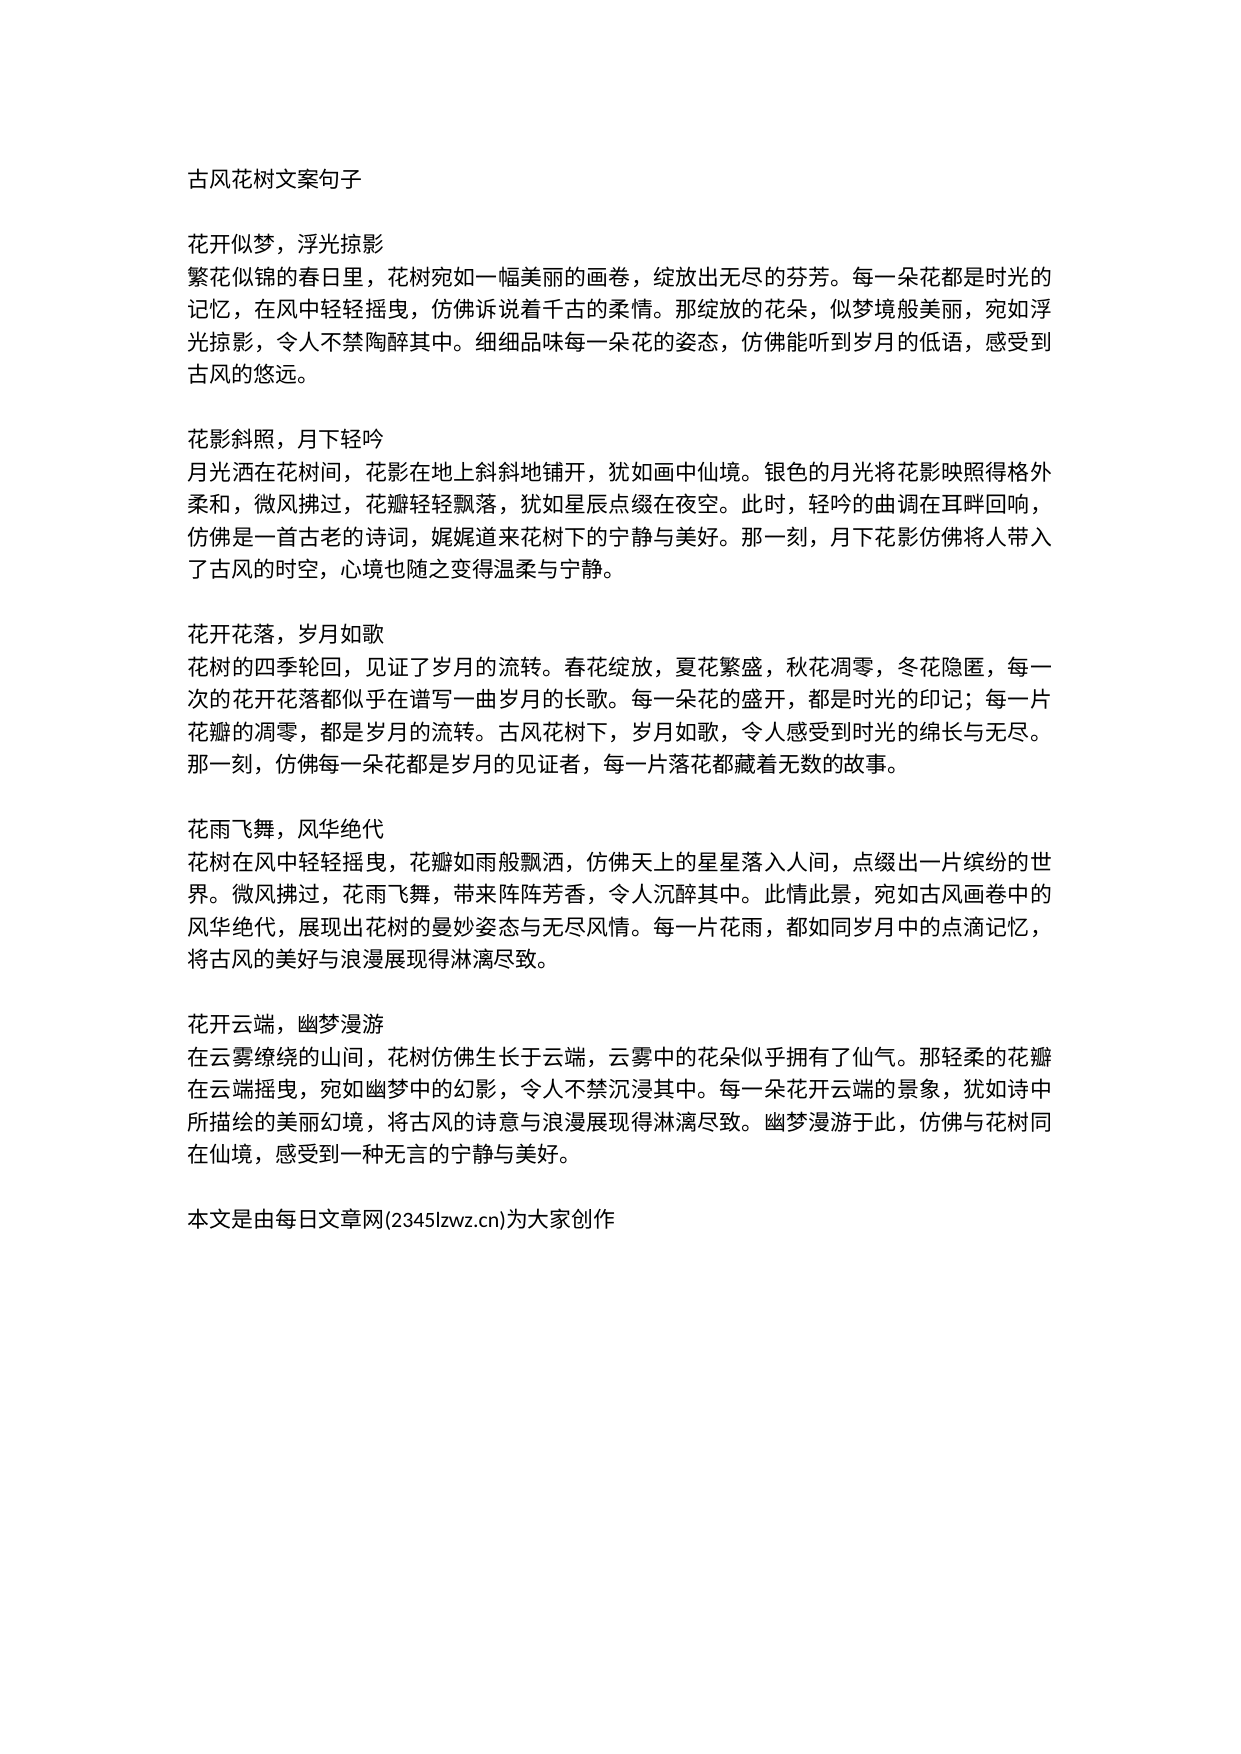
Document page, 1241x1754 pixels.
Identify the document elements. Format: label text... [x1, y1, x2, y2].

text 本文是由每日文章网(2345lzwz.cn)为大家创作 [187, 1202, 1053, 1234]
text 花影斜照，月下轻吟 [187, 422, 1053, 454]
text 花开云端，幽梦漫游 [187, 1007, 1053, 1039]
text 花开花落，岁月如歌 [187, 617, 1053, 649]
text 花雨飞舞，风华绝代 [187, 812, 1053, 844]
text 花开似梦，浮光掠影 [187, 227, 1053, 259]
text 花树在风中轻轻摇曳，花瓣如雨般飘洒，仿佛天上的星星落入人间，点缀出一片缤纷的世界。微风拂过，花雨飞舞，带来阵阵芳香，令人沉醉其中。此情此景，宛如古风画卷中的风华绝代，展现出花树的曼妙姿态与无尽风情。每一片花雨，都如同岁月中的点滴记忆，将古风的美好与浪漫展现得淋漓尽致。 [187, 844, 1053, 974]
text 花树的四季轮回，见证了岁月的流转。春花绽放，夏花繁盛，秋花凋零，冬花隐匿，每一次的花开花落都似乎在谱写一曲岁月的长歌。每一朵花的盛开，都是时光的印记；每一片花瓣的凋零，都是岁月的流转。古风花树下，岁月如歌，令人感受到时光的绵长与无尽。那一刻，仿佛每一朵花都是岁月的见证者，每一片落花都藏着无数的故事。 [187, 649, 1053, 779]
text 月光洒在花树间，花影在地上斜斜地铺开，犹如画中仙境。银色的月光将花影映照得格外柔和，微风拂过，花瓣轻轻飘落，犹如星辰点缀在夜空。此时，轻吟的曲调在耳畔回响，仿佛是一首古老的诗词，娓娓道来花树下的宁静与美好。那一刻，月下花影仿佛将人带入了古风的时空，心境也随之变得温柔与宁静。 [187, 454, 1053, 584]
text 在云雾缭绕的山间，花树仿佛生长于云端，云雾中的花朵似乎拥有了仙气。那轻柔的花瓣在云端摇曳，宛如幽梦中的幻影，令人不禁沉浸其中。每一朵花开云端的景象，犹如诗中所描绘的美丽幻境，将古风的诗意与浪漫展现得淋漓尽致。幽梦漫游于此，仿佛与花树同在仙境，感受到一种无言的宁静与美好。 [187, 1039, 1053, 1169]
text 繁花似锦的春日里，花树宛如一幅美丽的画卷，绽放出无尽的芬芳。每一朵花都是时光的记忆，在风中轻轻摇曳，仿佛诉说着千古的柔情。那绽放的花朵，似梦境般美丽，宛如浮光掠影，令人不禁陶醉其中。细细品味每一朵花的姿态，仿佛能听到岁月的低语，感受到古风的悠远。 [187, 259, 1053, 389]
text 古风花树文案句子 [187, 162, 1053, 194]
